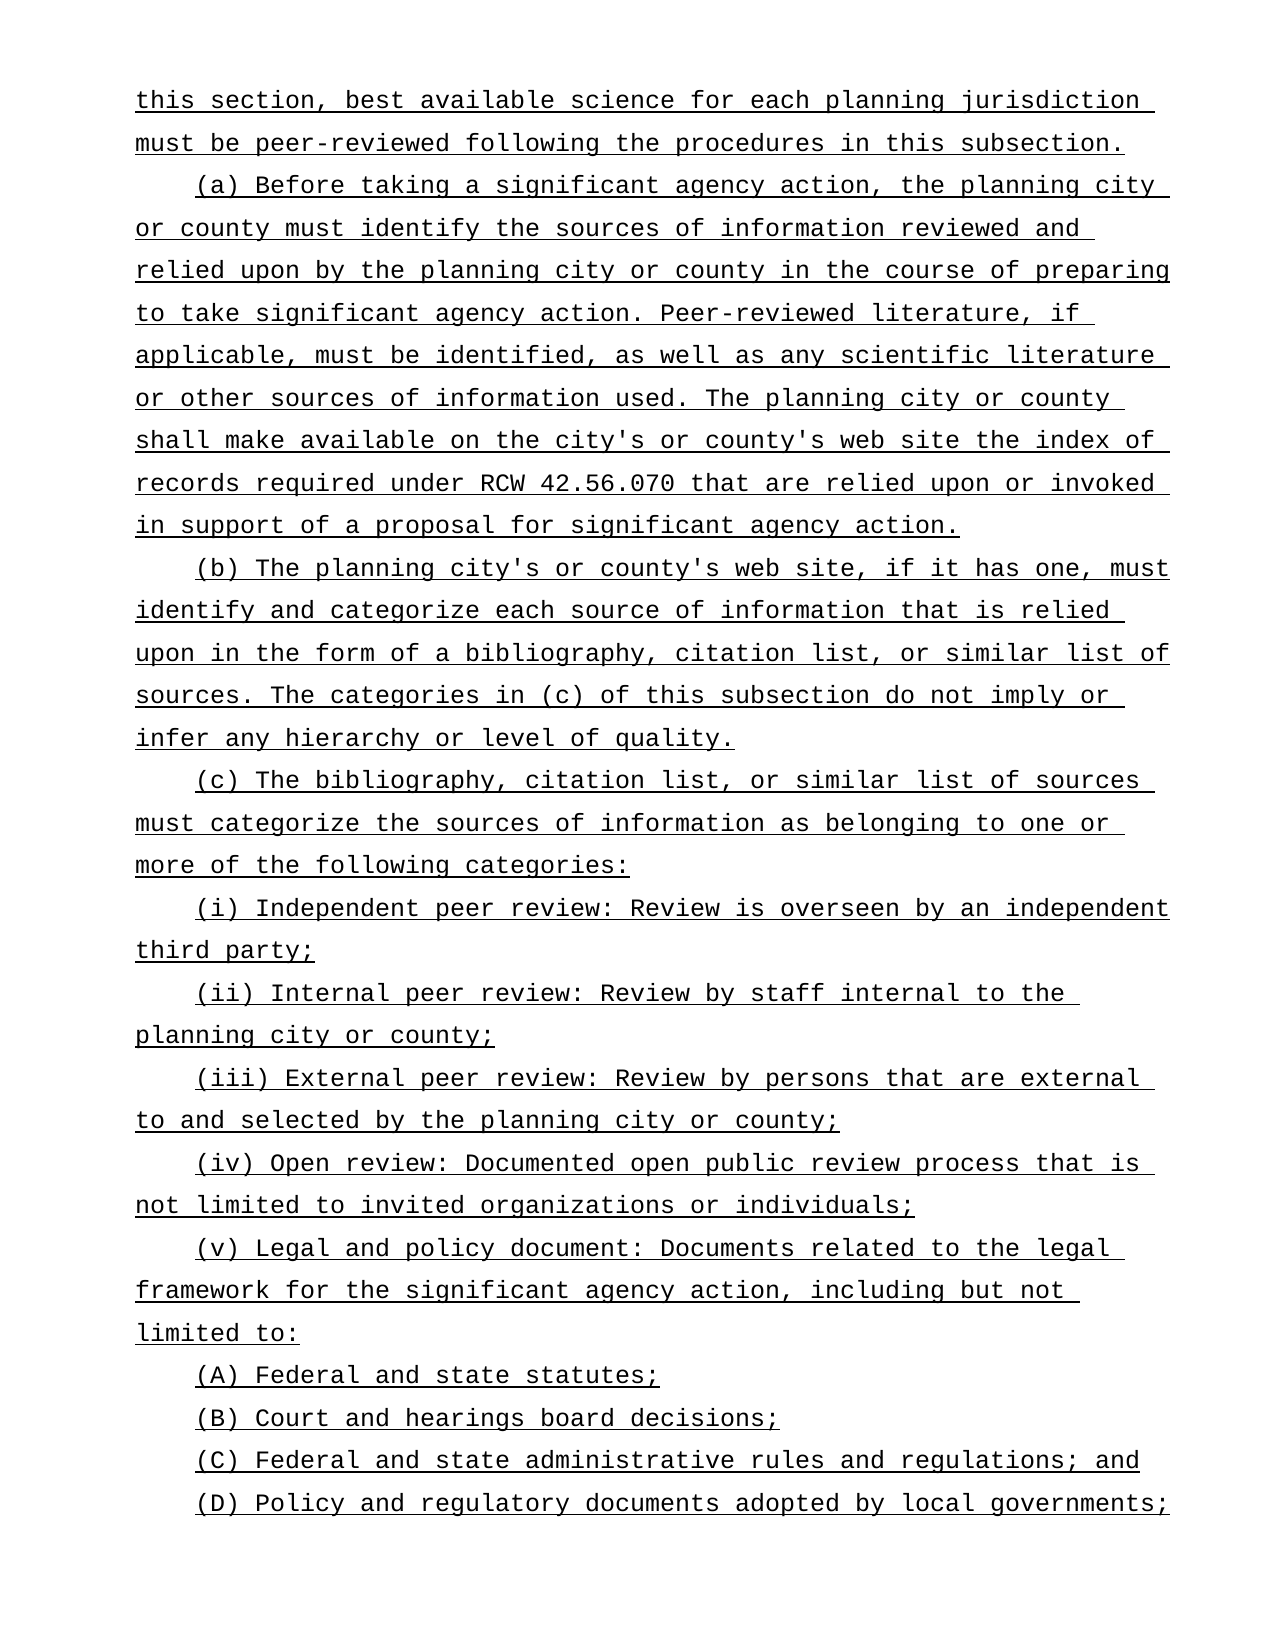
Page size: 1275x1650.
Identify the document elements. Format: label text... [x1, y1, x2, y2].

text (a) Before taking a significant agency action, the planning city or county must identify the sources of information reviewed and relied upon by the planning city or county in the course of preparing to take significant agency action. Peer-reviewed literature, if applicable, must be identified, as well as any scientific literature or other sources of information used. The planning city or county shall make available on the city's or county's web site the index of records required under RCW 42.56.070 that are relied upon or invoked in support of a proposal for significant agency action. [135, 283, 1170, 366]
text (a) Before taking a significant agency action, the planning city or county must identify the sources of information reviewed and relied upon by the planning city or county in the course of preparing to take significant agency action. Peer-reviewed literature, if applicable, must be identified, as well as any scientific literature or other sources of information used. The planning city or county shall make available on the city's or county's web site the index of records required under RCW 42.56.070 that are relied upon or invoked in support of a proposal for significant agency action. [135, 453, 1170, 494]
text (A) Federal and state statutes; [135, 1350, 1170, 1392]
text (D) Policy and regulatory documents adopted by local governments; [135, 1477, 1170, 1520]
text (a) Before taking a significant agency action, the planning city or county must identify the sources of information reviewed and relied upon by the planning city or county in the course of preparing to take significant agency action. Peer-reviewed literature, if applicable, must be identified, as well as any scientific literature or other sources of information used. The planning city or county shall make available on the city's or county's web site the index of records required under RCW 42.56.070 that are relied upon or invoked in support of a proposal for significant agency action. [135, 368, 1170, 451]
text (a) Before taking a significant agency action, the planning city or county must identify the sources of information reviewed and relied upon by the planning city or county in the course of preparing to take significant agency action. Peer-reviewed literature, if applicable, must be identified, as well as any scientific literature or other sources of information used. The planning city or county shall make available on the city's or county's web site the index of records required under RCW 42.56.070 that are relied upon or invoked in support of a proposal for significant agency action. [135, 160, 1170, 281]
text (iv) Open review: Documented open public review process that is not limited to invited organizations or individuals; [135, 1137, 1170, 1222]
text (a) Before taking a significant agency action, the planning city or county must identify the sources of information reviewed and relied upon by the planning city or county in the course of preparing to take significant agency action. Peer-reviewed literature, if applicable, must be identified, as well as any scientific literature or other sources of information used. The planning city or county shall make available on the city's or county's web site the index of records required under RCW 42.56.070 that are relied upon or invoked in support of a proposal for significant agency action. [135, 495, 1170, 542]
text (c) The bibliography, citation list, or similar list of sources must categorize the sources of information as belonging to one or more of the following categories: [135, 755, 1170, 882]
text (b) The planning city's or county's web site, if it has one, must identify and categorize each source of information that is relied upon in the form of a bibliography, citation list, or similar list of sources. The categories in (c) of this subsection do not imply or infer any hierarchy or level of quality. [135, 665, 1170, 755]
text (iii) External peer review: Review by persons that are external to and selected by the planning city or county; [135, 1052, 1170, 1137]
text (ii) Internal peer review: Review by staff internal to the planning city or county; [135, 967, 1170, 1052]
text (v) Legal and policy document: Documents related to the legal framework for the significant agency action, including but not limited to: [135, 1222, 1170, 1350]
text (b) The planning city's or county's web site, if it has one, must identify and categorize each source of information that is relied upon in the form of a bibliography, citation list, or similar list of sources. The categories in (c) of this subsection do not imply or infer any hierarchy or level of quality. [135, 542, 1170, 664]
text (i) Independent peer review: Review is overseen by an independent third party; [135, 882, 1170, 967]
text (B) Court and hearings board decisions; [135, 1392, 1170, 1435]
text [135, 75, 1170, 160]
text (C) Federal and state administrative rules and regulations; and [135, 1435, 1170, 1477]
